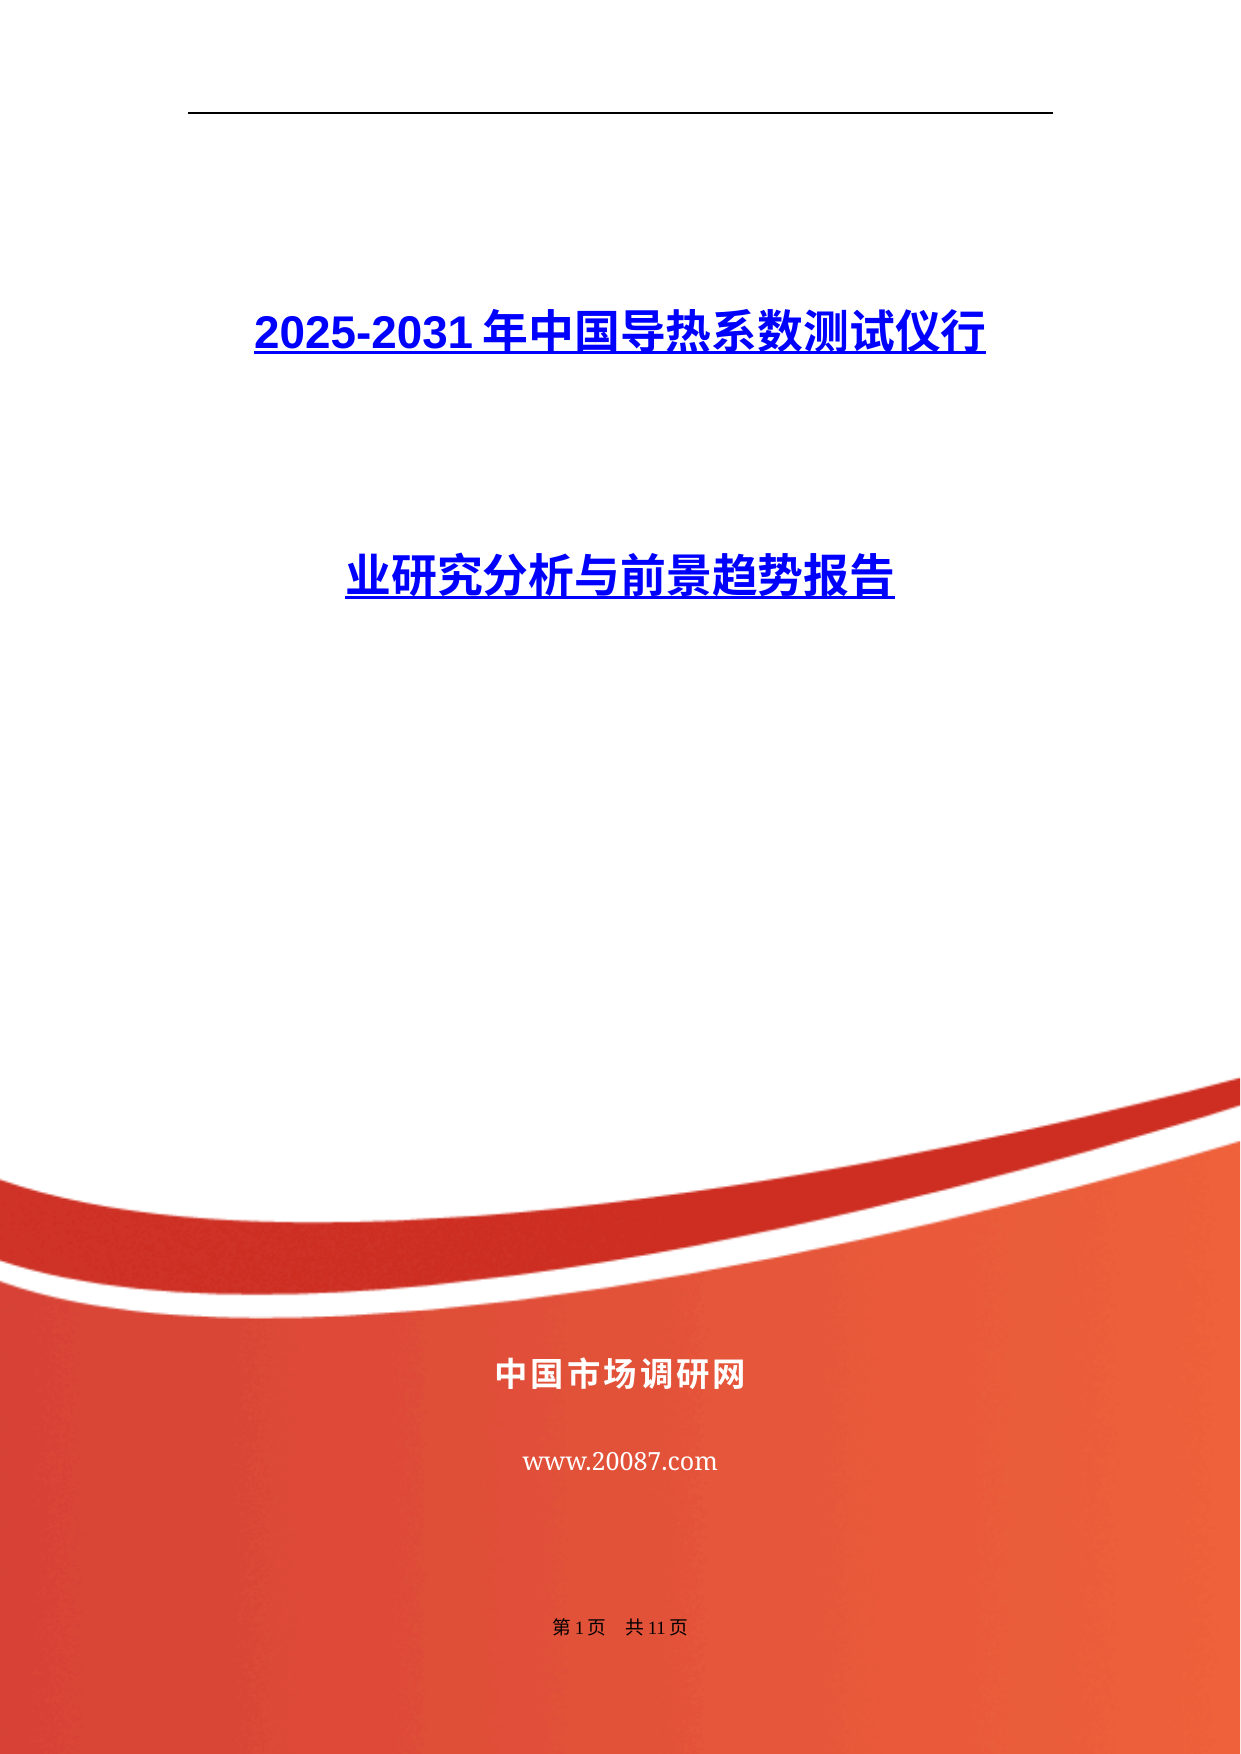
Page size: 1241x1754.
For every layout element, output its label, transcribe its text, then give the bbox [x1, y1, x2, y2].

picture [0, 1006, 1241, 1754]
subtitle 中国市场调研网 [187, 1339, 1053, 1404]
table_header 2025-2031年中国导热系数测试仪行业研究分析与前景趋势报告 [188, 207, 1053, 773]
text www.20087.com [187, 1428, 1053, 1493]
